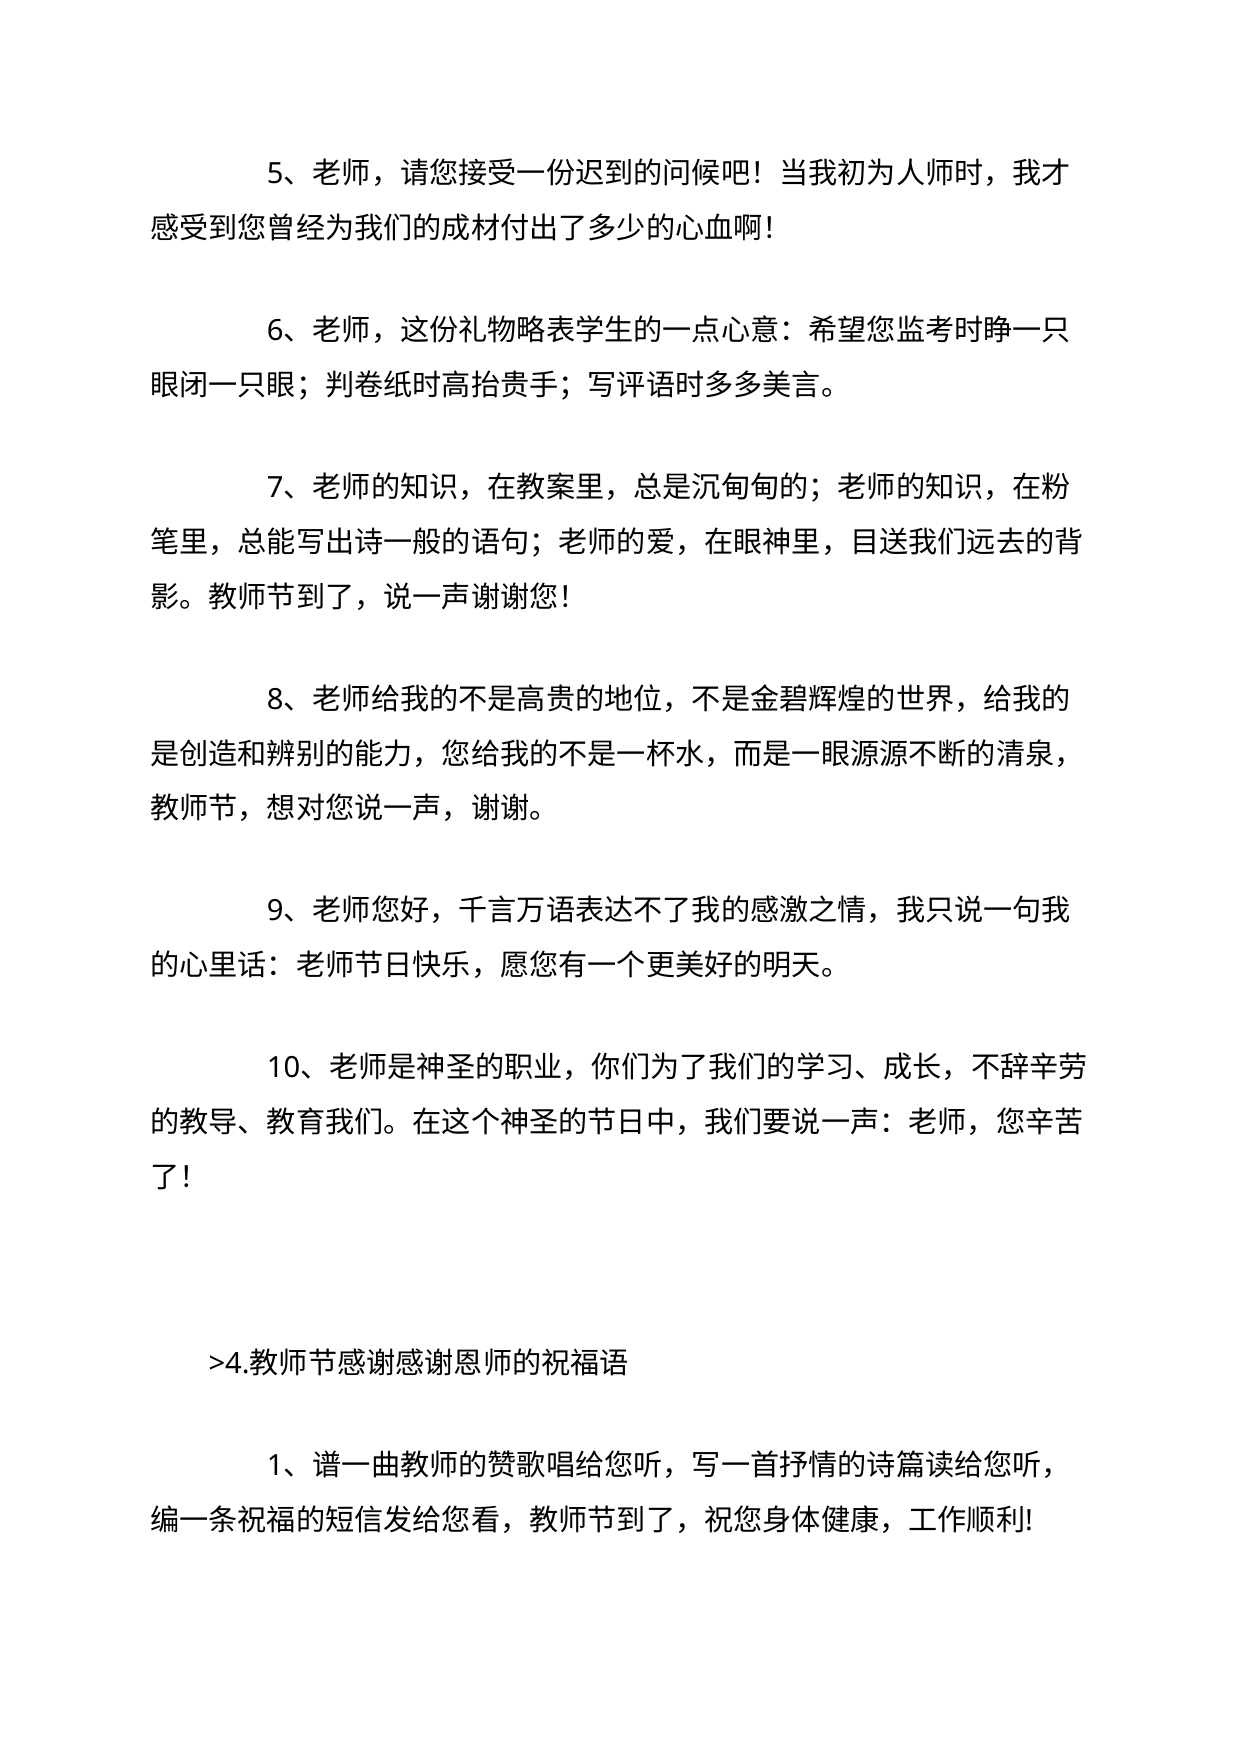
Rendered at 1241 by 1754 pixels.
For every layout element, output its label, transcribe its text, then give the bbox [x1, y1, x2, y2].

text 8、老师给我的不是高贵的地位，不是金碧辉煌的世界，给我的是创造和辨别的能力，您给我的不是一杯水，而是一眼源源不断的清泉，教师节，想对您说一声，谢谢。 [150, 675, 1090, 827]
text 9、老师您好，千言万语表达不了我的感激之情，我只说一句我的心里话：老师节日快乐，愿您有一个更美好的明天。 [150, 887, 1090, 984]
text 10、老师是神圣的职业，你们为了我们的学习、成长，不辞辛劳的教导、教育我们。在这个神圣的节日中，我们要说一声：老师，您辛苦了！ [150, 1044, 1090, 1196]
text 5、老师，请您接受一份迟到的问候吧！当我初为人师时，我才感受到您曾经为我们的成材付出了多少的心血啊！ [150, 150, 1090, 247]
text >4.教师节感谢感谢恩师的祝福语 [150, 1339, 1090, 1382]
text 1、谱一曲教师的赞歌唱给您听，写一首抒情的诗篇读给您听，编一条祝福的短信发给您看，教师节到了，祝您身体健康，工作顺利! [150, 1441, 1090, 1539]
text 7、老师的知识，在教案里，总是沉甸甸的；老师的知识，在粉笔里，总能写出诗一般的语句；老师的爱，在眼神里，目送我们远去的背影。教师节到了，说一声谢谢您！ [150, 463, 1090, 616]
text 6、老师，这份礼物略表学生的一点心意：希望您监考时睁一只眼闭一只眼；判卷纸时高抬贵手；写评语时多多美言。 [150, 307, 1090, 404]
